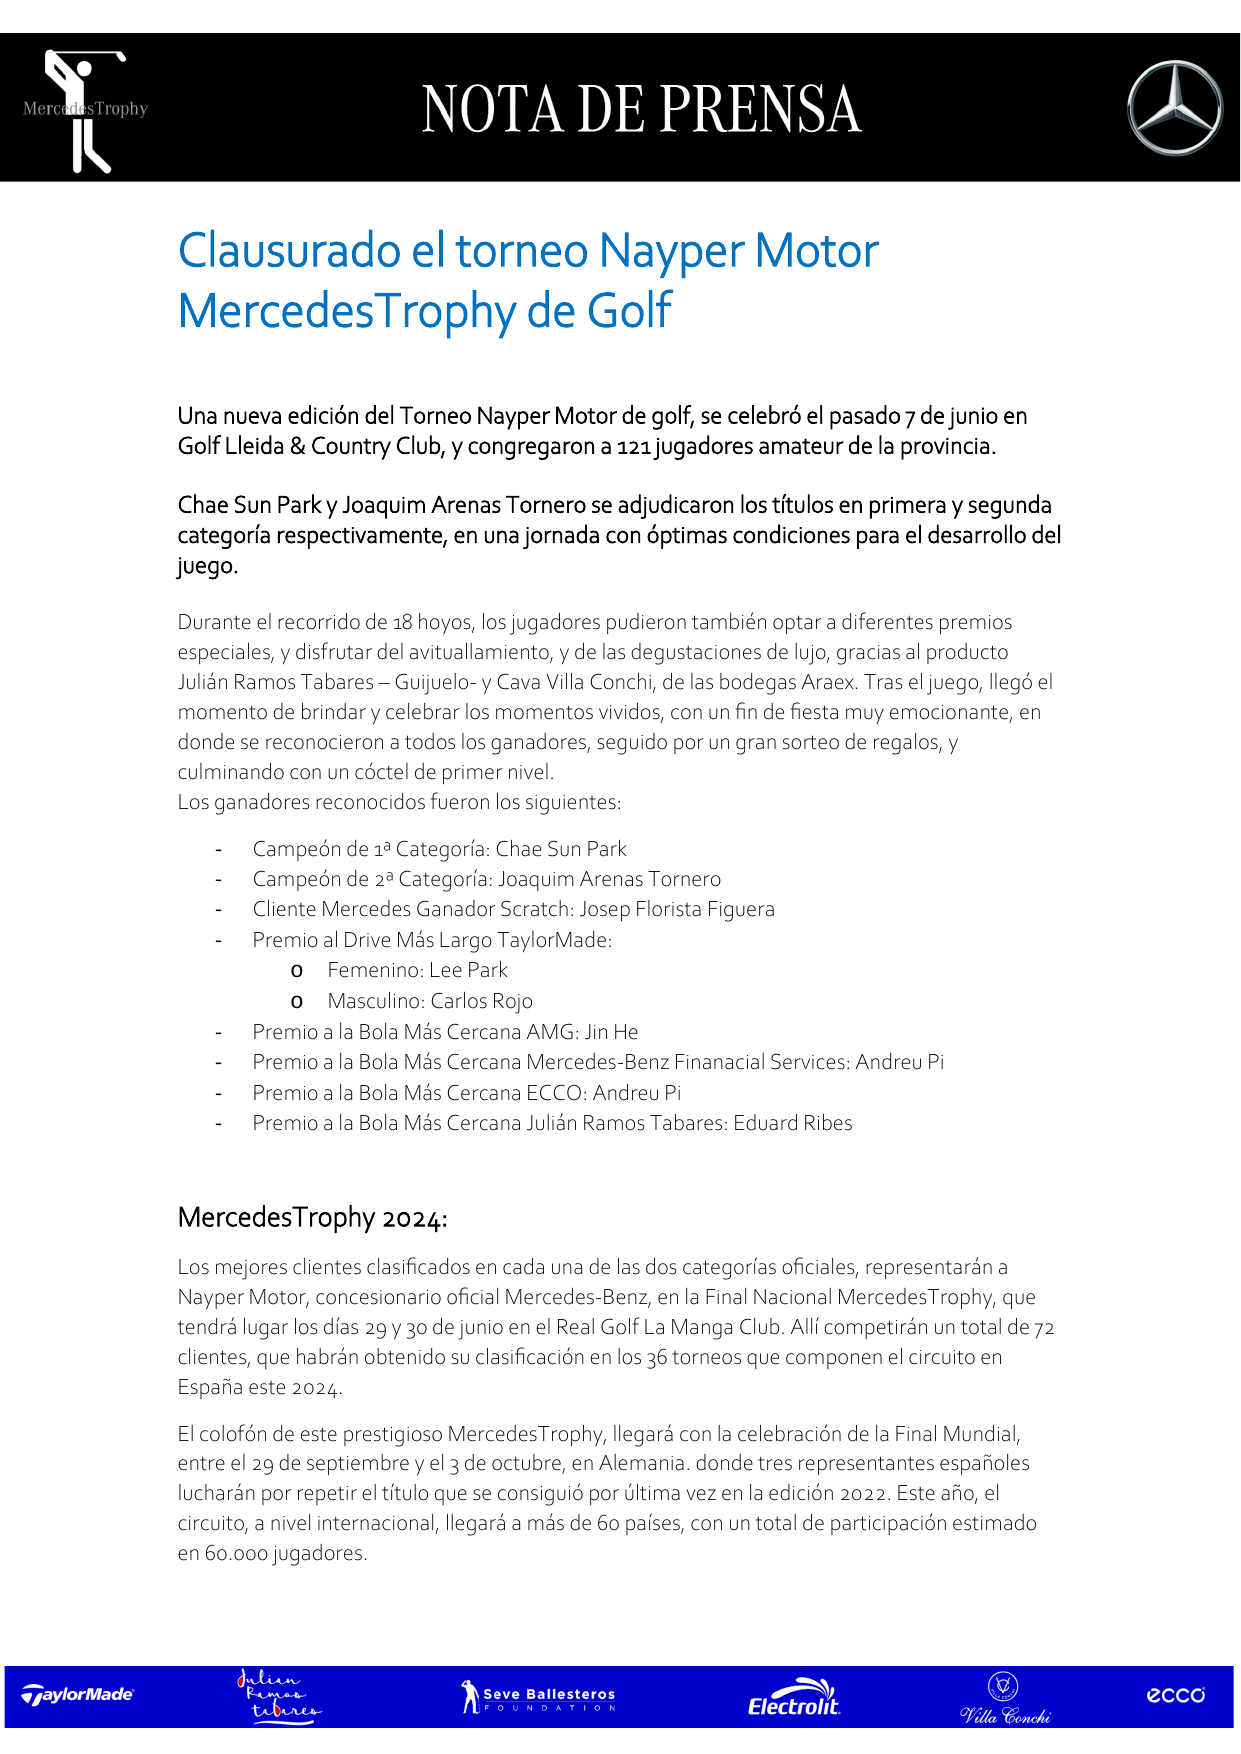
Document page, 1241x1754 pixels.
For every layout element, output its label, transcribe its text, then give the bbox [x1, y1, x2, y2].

list Masculino: Carlos Rojo [290, 986, 1063, 1015]
list Premio a la Bola Más Cercana AMG: Jin He [215, 1017, 1063, 1045]
text Clausurado el torneo Nayper Motor MercedesTrophy de Golf [177, 218, 1063, 339]
list Femenino: Lee Park [290, 955, 1063, 984]
list Premio al Drive Más Largo TaylorMade: [215, 925, 1063, 953]
list Premio a la Bola Más Cercana Julián Ramos Tabares: Eduard Ribes [215, 1108, 1063, 1136]
picture [4, 1666, 1234, 1728]
list Premio a la Bola Más Cercana Mercedes-Benz Finanacial Services: Andreu Pi [215, 1047, 1063, 1076]
list Premio a la Bola Más Cercana ECCO: Andreu Pi [215, 1078, 1063, 1106]
text Durante el recorrido de 18 hoyos, los jugadores pudieron también optar a diferentes premios especiales, y disfrutar del avituallamiento, y de las degustaciones de lujo, gracias al producto Julián Ramos Tabares – Guijuelo- y Cava Villa Conchi, de las bodegas Araex. Tras el juego, llegó el momento de brindar y celebrar los momentos vividos, con un fin de fiesta muy emocionante, en donde se reconocieron a todos los ganadores, seguido por un gran sorteo de regalos, y culminando con un cóctel de primer nivel. Los ganadores reconocidos fueron los siguientes: [177, 608, 1063, 815]
list Cliente Mercedes Ganador Scratch: Josep Florista Figuera [215, 894, 1063, 923]
picture [0, 33, 1241, 191]
text MercedesTrophy 2024: [177, 1198, 1063, 1233]
list Campeón de 1ª Categoría: Chae Sun Park [215, 834, 1063, 862]
text Los mejores clientes clasificados en cada una de las dos categorías oficiales, representarán a Nayper Motor, concesionario oficial Mercedes-Benz, en la Final Nacional MercedesTrophy, que tendrá lugar los días 29 y 30 de junio en el Real Golf La Manga Club. Allí competirán un total de 72 clientes, que habrán obtenido su clasificación en los 36 torneos que componen el circuito en España este 2024. [177, 1253, 1063, 1400]
text Una nueva edición del Torneo Nayper Motor de golf, se celebró el pasado 7 de junio en Golf Lleida & Country Club, y congregaron a 121 jugadores amateur de la provincia. [177, 399, 1063, 488]
list Campeón de 2ª Categoría: Joaquim Arenas Tornero [215, 864, 1063, 892]
text Chae Sun Park y Joaquim Arenas Tornero se adjudicaron los títulos en primera y segunda categoría respectivamente, en una jornada con óptimas condiciones para el desarrollo del juego. [177, 488, 1063, 608]
text El colofón de este prestigioso MercedesTrophy, llegará con la celebración de la Final Mundial, entre el 29 de septiembre y el 3 de octubre, en Alemania. donde tres representantes españoles lucharán por repetir el título que se consiguió por última vez en la edición 2022. Este año, el circuito, a nivel internacional, llegará a más de 60 países, con un total de participación estimado en 60.000 jugadores. [177, 1419, 1063, 1566]
